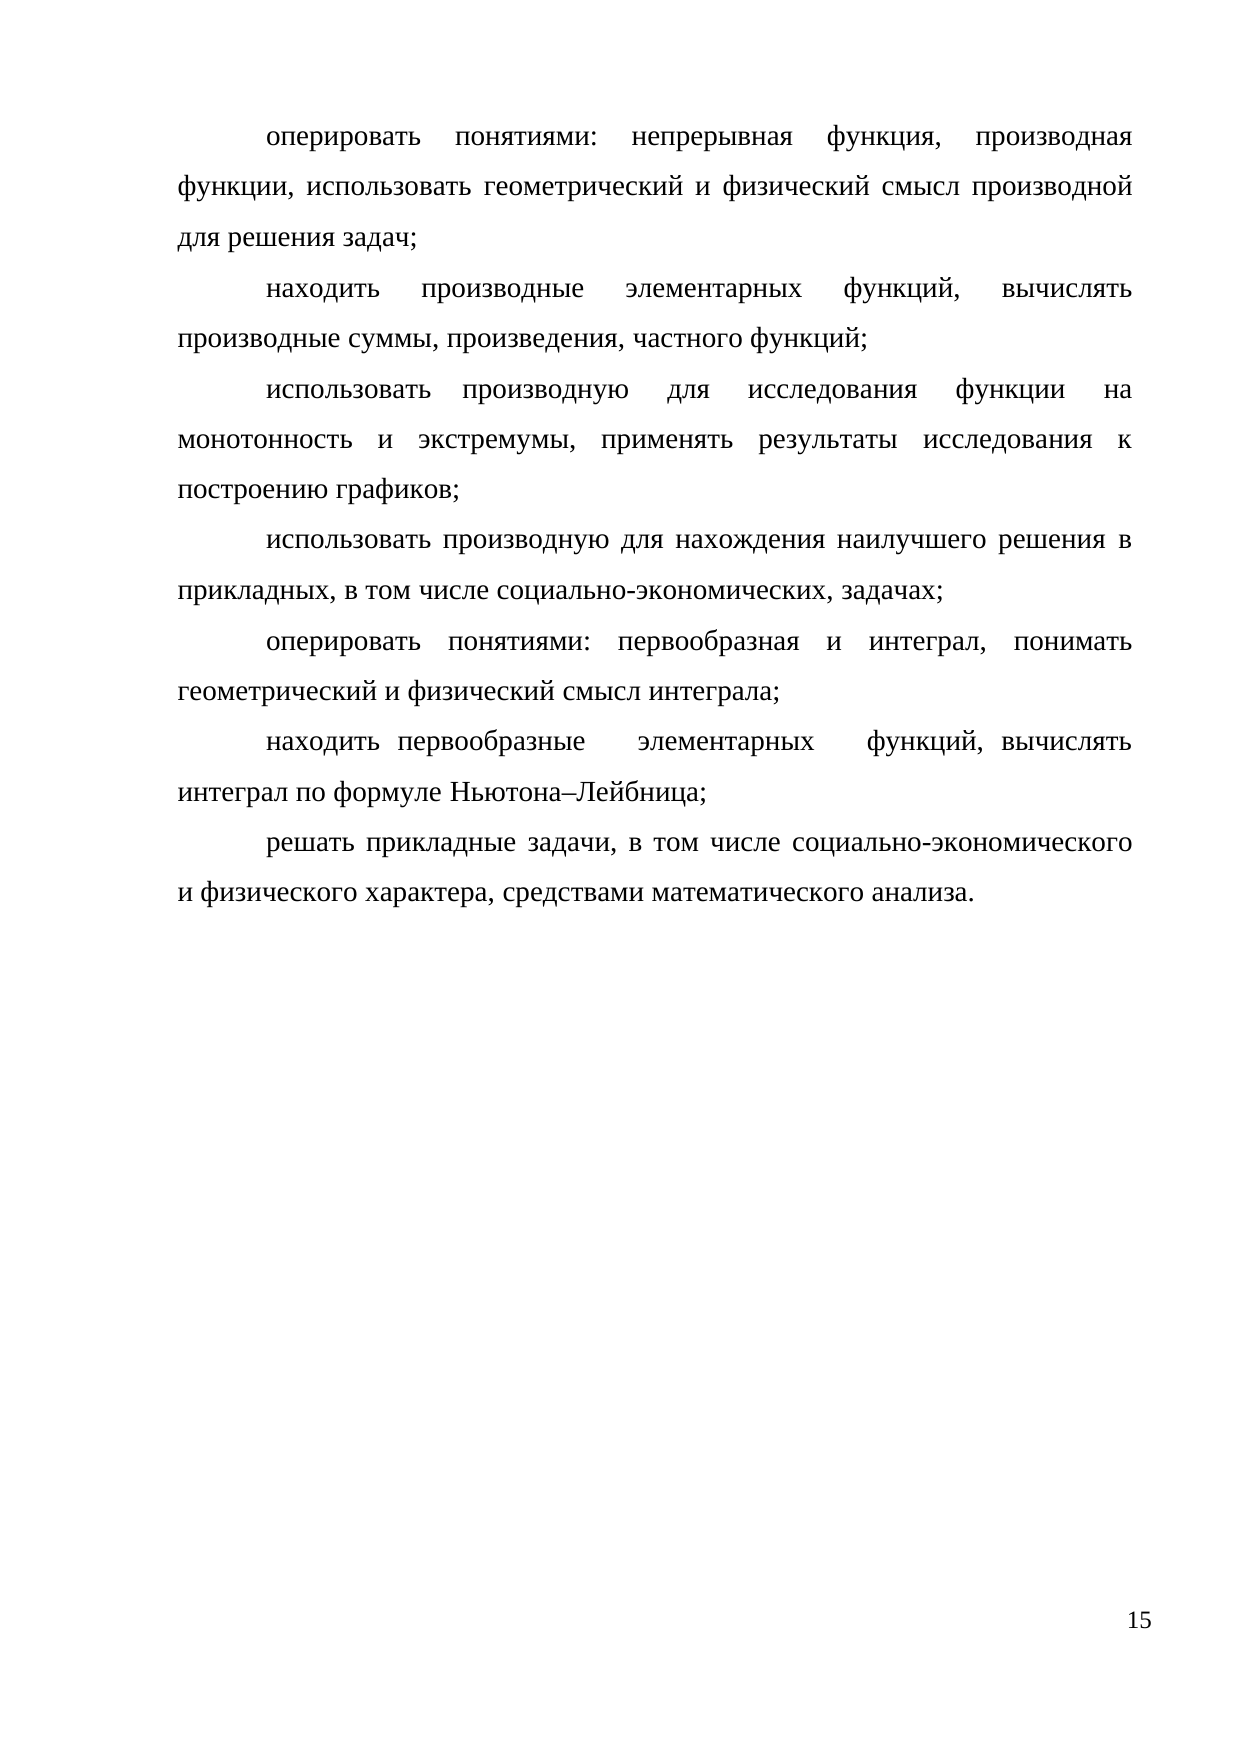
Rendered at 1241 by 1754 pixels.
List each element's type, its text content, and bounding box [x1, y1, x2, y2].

text находить первообразные элементарных функций, вычислять интеграл по формуле Ньютона–Лейбница; [177, 723, 1133, 807]
text находить производные элементарных функций, вычислять производные суммы, произведения, частного функций; [177, 270, 1132, 354]
text решать прикладные задачи, в том числе социально-экономического и физического характера, средствами математического анализа. [177, 824, 1133, 908]
text оперировать понятиями: непрерывная функция, производная функции, использовать геометрический и физический смысл производной для решения задач; [177, 118, 1132, 252]
text использовать производную для исследования функции на монотонность и экстремумы, применять результаты исследования к построению графиков; [177, 371, 1132, 505]
text использовать производную для нахождения наилучшего решения в прикладных, в том числе социально-экономических, задачах; [177, 522, 1132, 606]
text оперировать понятиями: первообразная и интеграл, понимать геометрический и физический смысл интеграла; [177, 623, 1133, 706]
